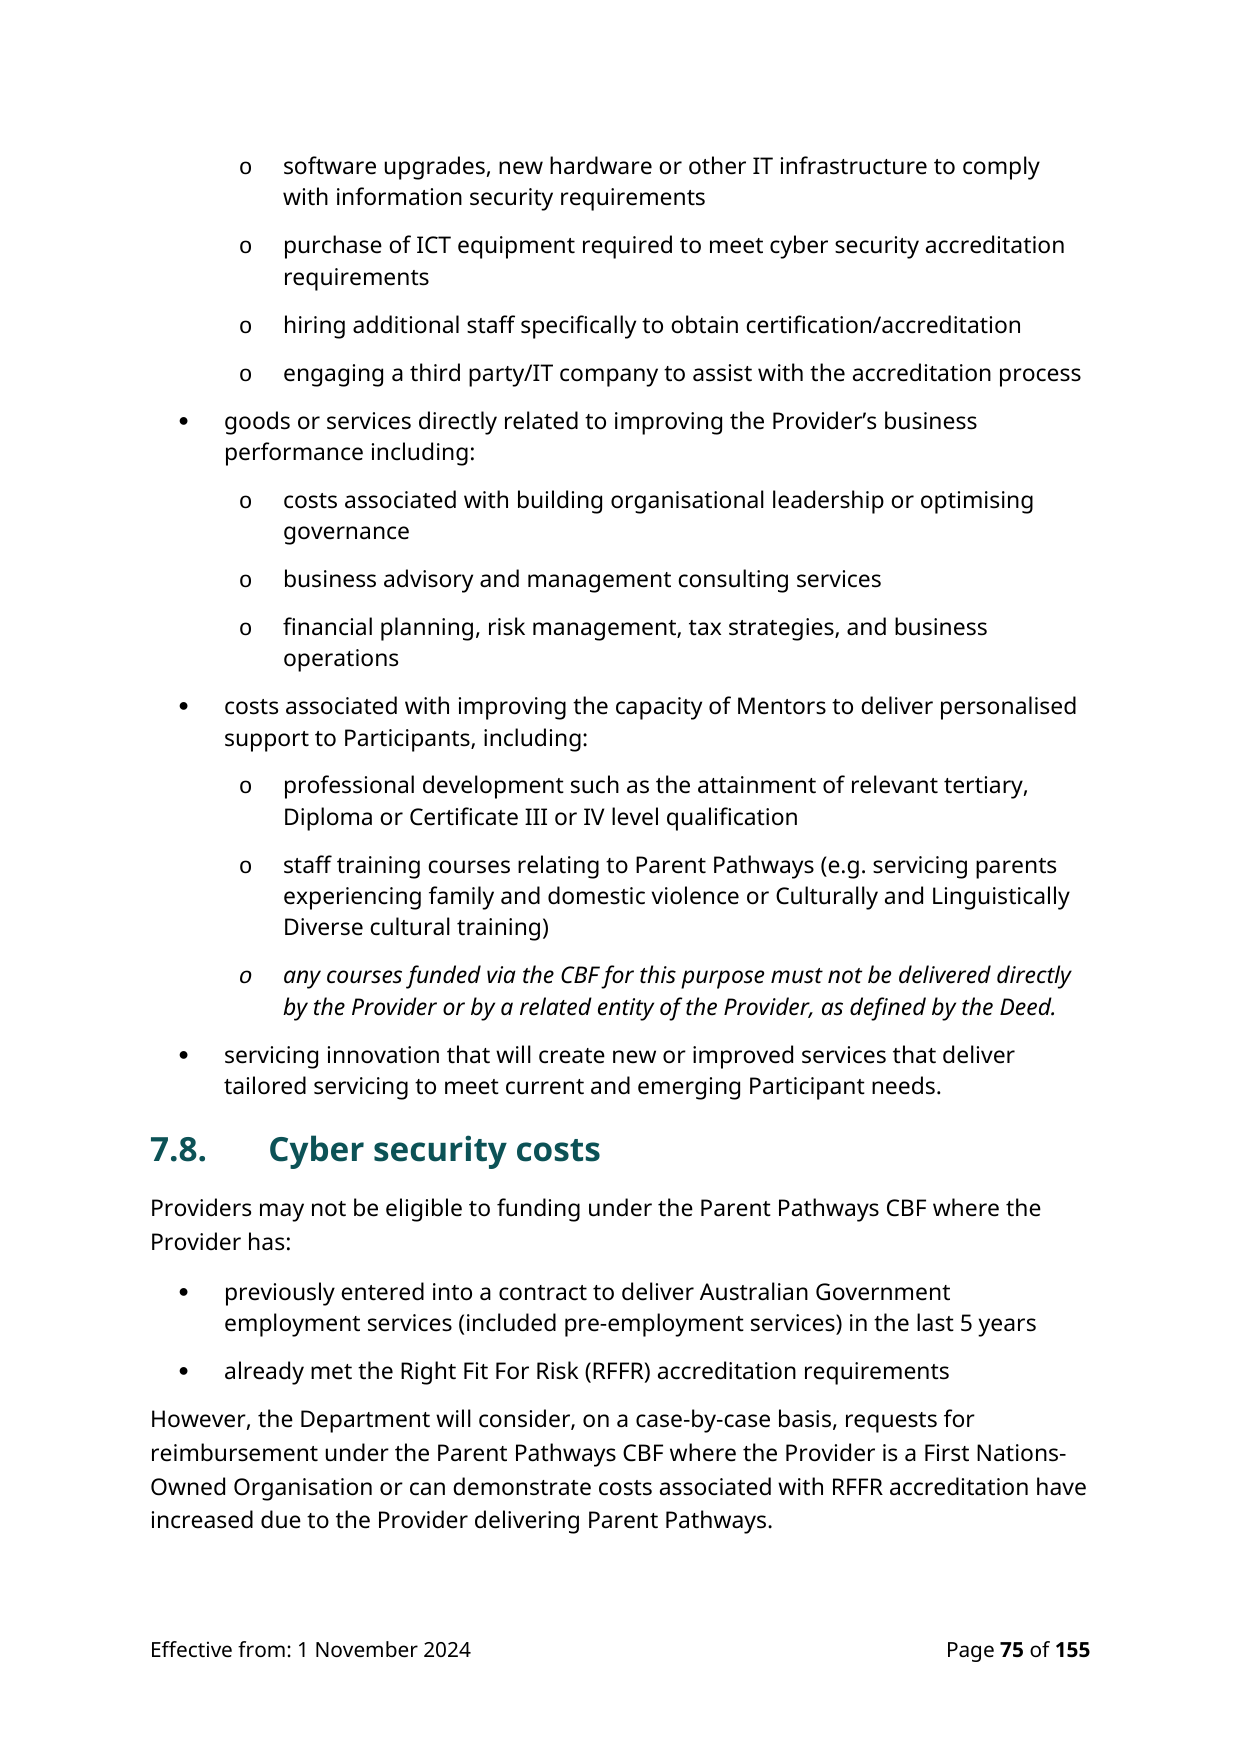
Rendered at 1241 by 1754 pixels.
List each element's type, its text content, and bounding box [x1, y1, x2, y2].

text Providers may not be eligible to funding under the Parent Pathways CBF where the Provider has: [150, 1192, 1090, 1257]
text software upgrades, new hardware or other IT infrastructure to comply with information security requirements [239, 150, 1090, 213]
text financial planning, risk management, tax strategies, and business operations [239, 611, 1090, 674]
text purchase of ICT equipment required to meet cyber security accreditation requirements [239, 229, 1090, 292]
text professional development such as the attainment of relevant tertiary, Diploma or Certificate III or IV level qualification [239, 769, 1090, 832]
text goods or services directly related to improving the Provider’s business performance including: [179, 404, 1090, 467]
text business advisory and management consulting services [239, 563, 1090, 594]
text staff training courses relating to Parent Pathways (e.g. servicing parents experiencing family and domestic violence or Culturally and Linguistically Diverse cultural training) [239, 849, 1090, 943]
subtitle Cyber security costs [150, 1126, 1090, 1171]
text costs associated with improving the capacity of Mentors to deliver personalised support to Participants, including: [179, 690, 1090, 753]
text However, the Department will consider, on a case-by-case basis, requests for reimbursement under the Parent Pathways CBF where the Provider is a First Nations-Owned Organisation or can demonstrate costs associated with RFFR accreditation have increased due to the Provider delivering Parent Pathways. [150, 1403, 1090, 1535]
text previously entered into a contract to deliver Australian Government employment services (included pre-employment services) in the last 5 years [179, 1276, 1090, 1338]
text costs associated with building organisational leadership or optimising governance [239, 484, 1090, 546]
text engaging a third party/IT company to assist with the accreditation process [239, 357, 1090, 388]
text any courses funded via the CBF for this purpose must not be delivered directly by the Provider or by a related entity of the Provider, as defined by the Deed. [239, 959, 1090, 1022]
text hiring additional staff specifically to obtain certification/accreditation [239, 308, 1090, 340]
text already met the Right Fit For Risk (RFFR) accreditation requirements [179, 1355, 1090, 1386]
text servicing innovation that will create new or improved services that deliver tailored servicing to meet current and emerging Participant needs. [179, 1038, 1090, 1101]
